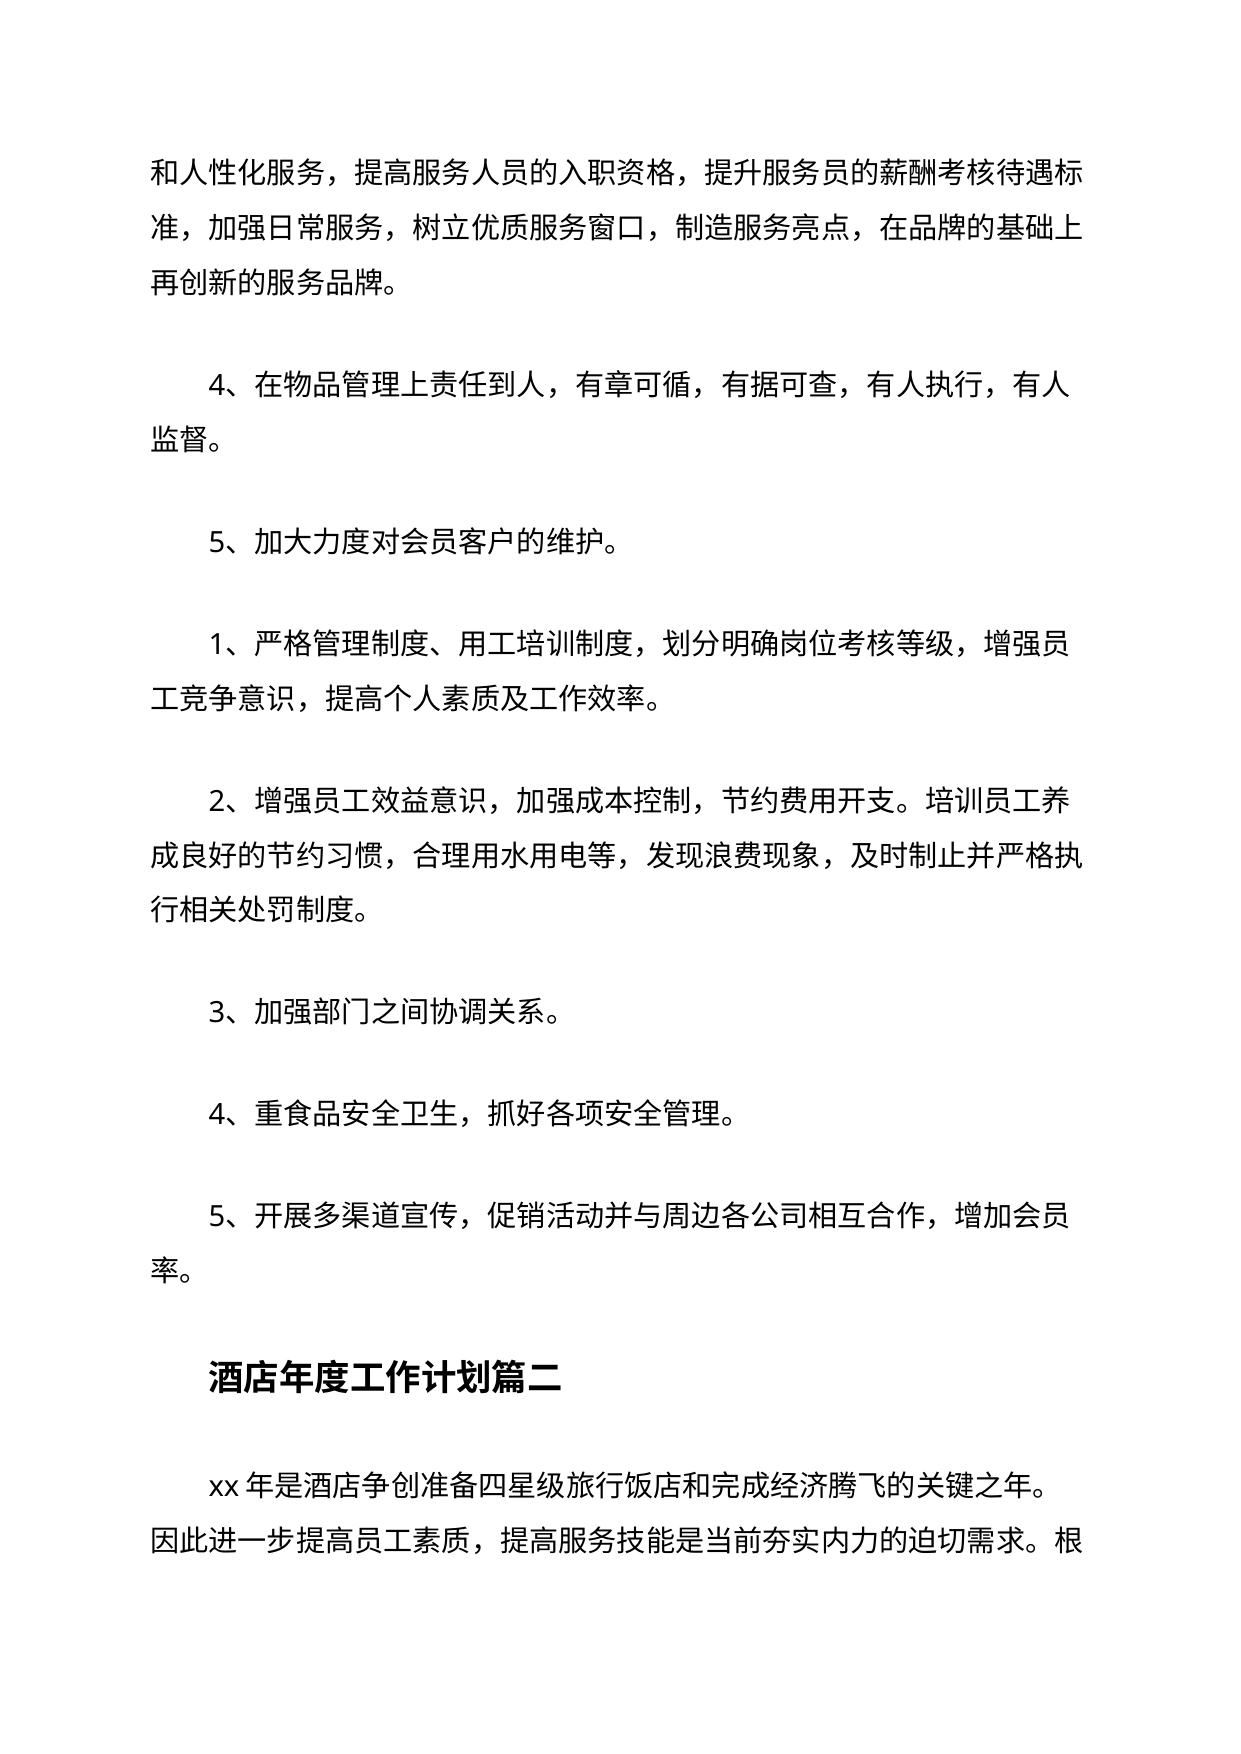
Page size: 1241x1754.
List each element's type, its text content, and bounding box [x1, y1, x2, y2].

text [150, 150, 1090, 302]
text 3、加强部门之间协调关系。 [150, 989, 1090, 1031]
text 4、重食品安全卫生，抓好各项安全管理。 [150, 1091, 1090, 1133]
text 5、开展多渠道宣传，促销活动并与周边各公司相互合作，增加会员率。 [150, 1193, 1090, 1290]
text 4、在物品管理上责任到人，有章可循，有据可查，有人执行，有人监督。 [150, 362, 1090, 459]
text 2、增强员工效益意识，加强成本控制，节约费用开支。培训员工养成良好的节约习惯，合理用水用电等，发现浪费现象，及时制止并严格执行相关处罚制度。 [150, 777, 1090, 929]
text 5、加大力度对会员客户的维护。 [150, 518, 1090, 561]
text 酒店年度工作计划篇二 [150, 1349, 1090, 1401]
text 1、严格管理制度、用工培训制度，划分明确岗位考核等级，增强员工竞争意识，提高个人素质及工作效率。 [150, 620, 1090, 718]
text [150, 1463, 1090, 1560]
